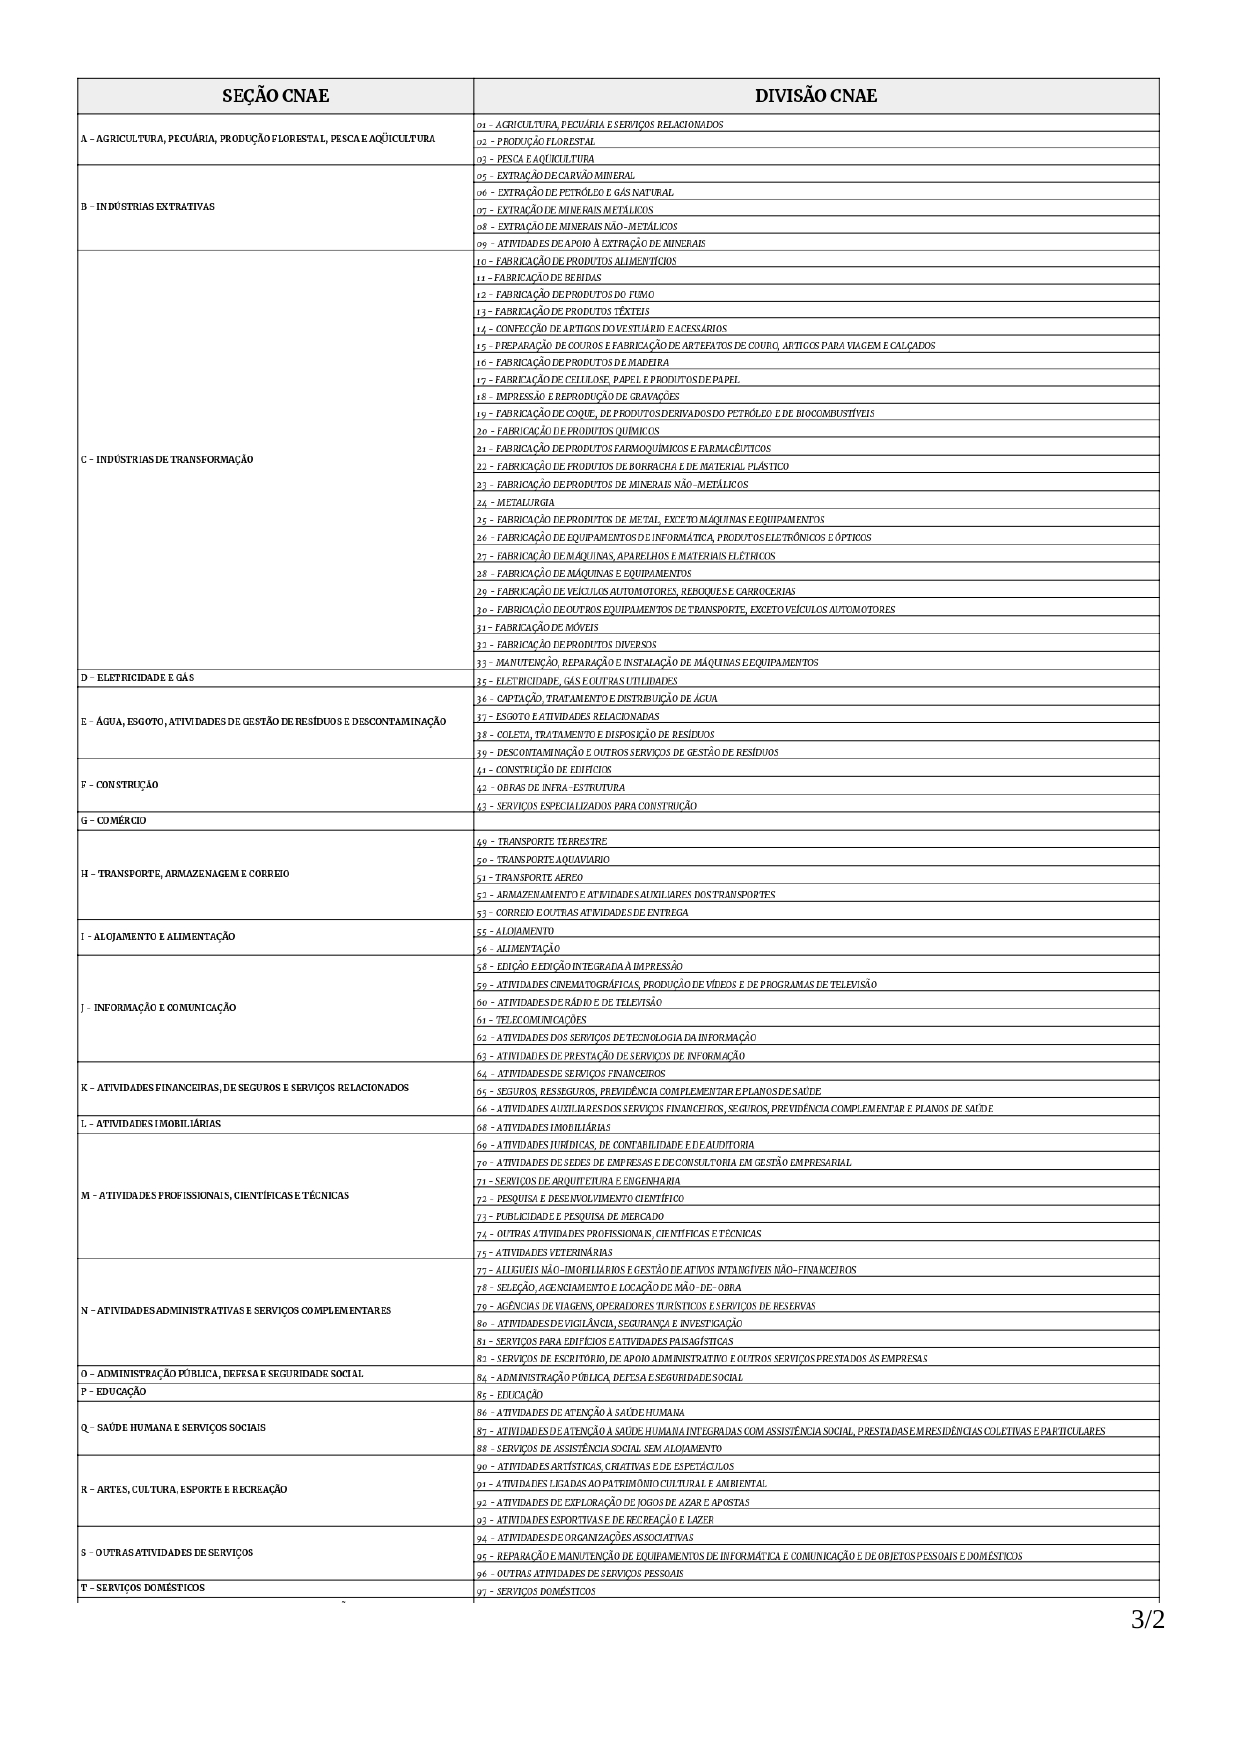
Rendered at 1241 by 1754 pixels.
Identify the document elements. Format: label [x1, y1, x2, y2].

picture [75, 75, 1166, 1603]
